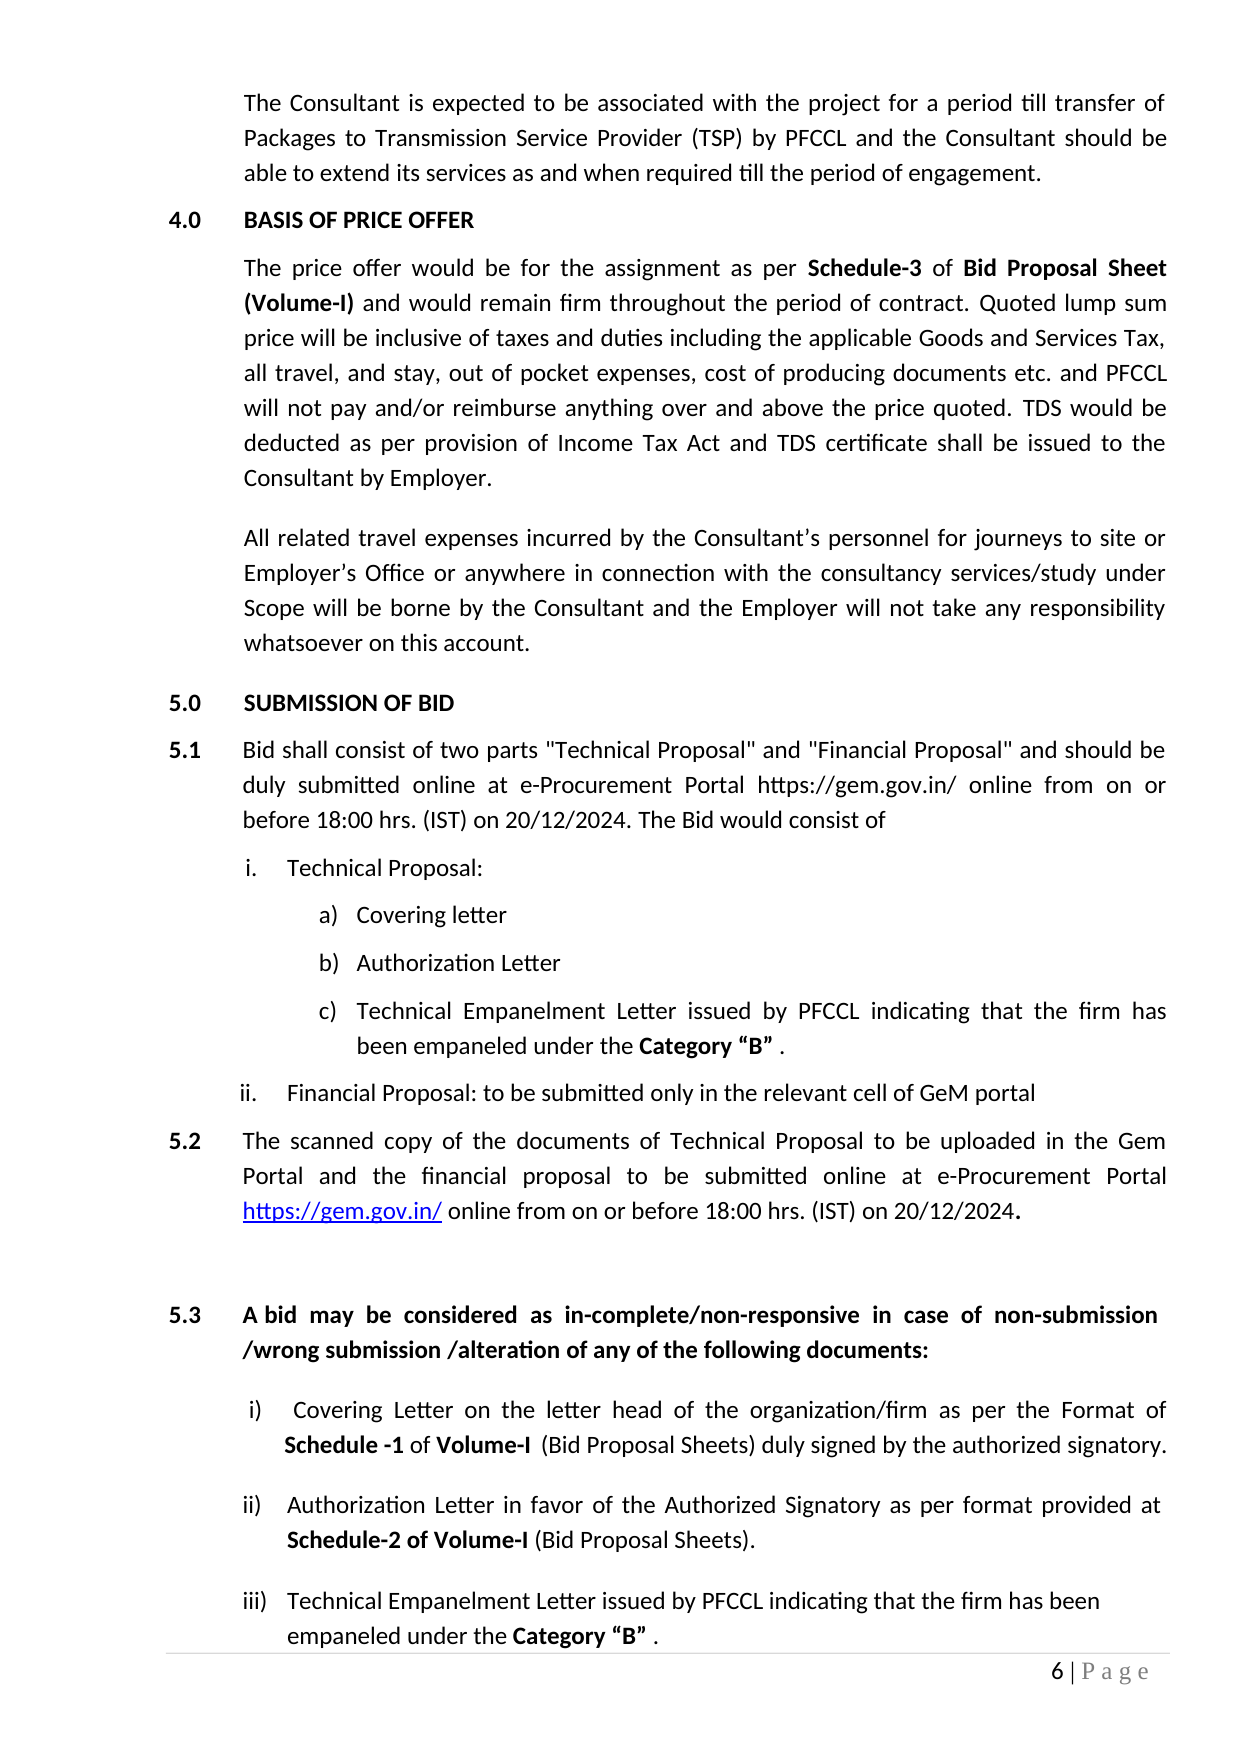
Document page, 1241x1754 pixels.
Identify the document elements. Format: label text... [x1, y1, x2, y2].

list Technical Proposal: [245, 852, 1186, 883]
subtitle 4.0 BASIS OF PRICE OFFER [169, 204, 1186, 235]
list The scanned copy of the documents of Technical Proposal to be uploaded in the Gem Portal and the financial proposal to be submitted online at e-Procurement Portal https://gem.gov.in/ online from on or before 18:00 hrs. (IST) on 20/12/2024. [169, 1125, 1167, 1225]
text Schedule -1 of Volume-I (Bid Proposal Sheets) duly signed by the authorized signatory. [142, 1429, 1167, 1460]
list Covering letter [319, 899, 1186, 930]
text All related travel expenses incurred by the Consultant’s personnel for journeys to site or Employer’s Office or anywhere in connection with the consultancy services/study under Scope will be borne by the Consultant and the Employer will not take any responsibility whatsoever on this account. [244, 522, 1167, 657]
text The Consultant is expected to be associated with the project for a period till transfer of Packages to Transmission Service Provider (TSP) by PFCCL and the Consultant should be able to extend its services as and when required till the period of engagement. [244, 87, 1167, 187]
subtitle SUBMISSION OF BID [169, 687, 1186, 717]
text The price offer would be for the assignment as per Schedule-3 of Bid Proposal Sheet (Volume-I) and would remain firm throughout the period of contract. Quoted lump sum price will be inclusive of taxes and duties including the applicable Goods and Services Tax, all travel, and stay, out of pocket expenses, cost of producing documents etc. and PFCCL will not pay and/or reimburse anything over and above the price quoted. TDS would be deducted as per provision of Income Tax Act and TDS certificate shall be issued to the Consultant by Employer. [244, 252, 1167, 492]
list Bid shall consist of two parts "Technical Proposal" and "Financial Proposal" and should be duly submitted online at e-Procurement Portal https://gem.gov.in/ online from on or before 18:00 hrs. (IST) on 20/12/2024. The Bid would consist of [169, 734, 1167, 835]
list Authorization Letter in favor of the Authorized Signatory as per format provided at [242, 1489, 1186, 1520]
subtitle /wrong submission /alteration of any of the following documents: [242, 1334, 1186, 1364]
list Authorization Letter [319, 947, 1186, 978]
list Covering Letter on the letter head of the organization/firm as per the Format of [142, 1394, 1166, 1425]
text Schedule-2 of Volume-I (Bid Proposal Sheets). [287, 1525, 1186, 1555]
list A bid may be considered as in-complete/non-responsive in case of non-submission [169, 1299, 1186, 1329]
list Financial Proposal: to be submitted only in the relevant cell of GeM portal [239, 1077, 1186, 1108]
list Technical Empanelment Letter issued by PFCCL indicating that the firm has been empaneled under the Category “B” . [242, 1585, 1101, 1650]
list Technical Empanelment Letter issued by PFCCL indicating that the firm has been empaneled under the Category “B” . [319, 995, 1167, 1060]
